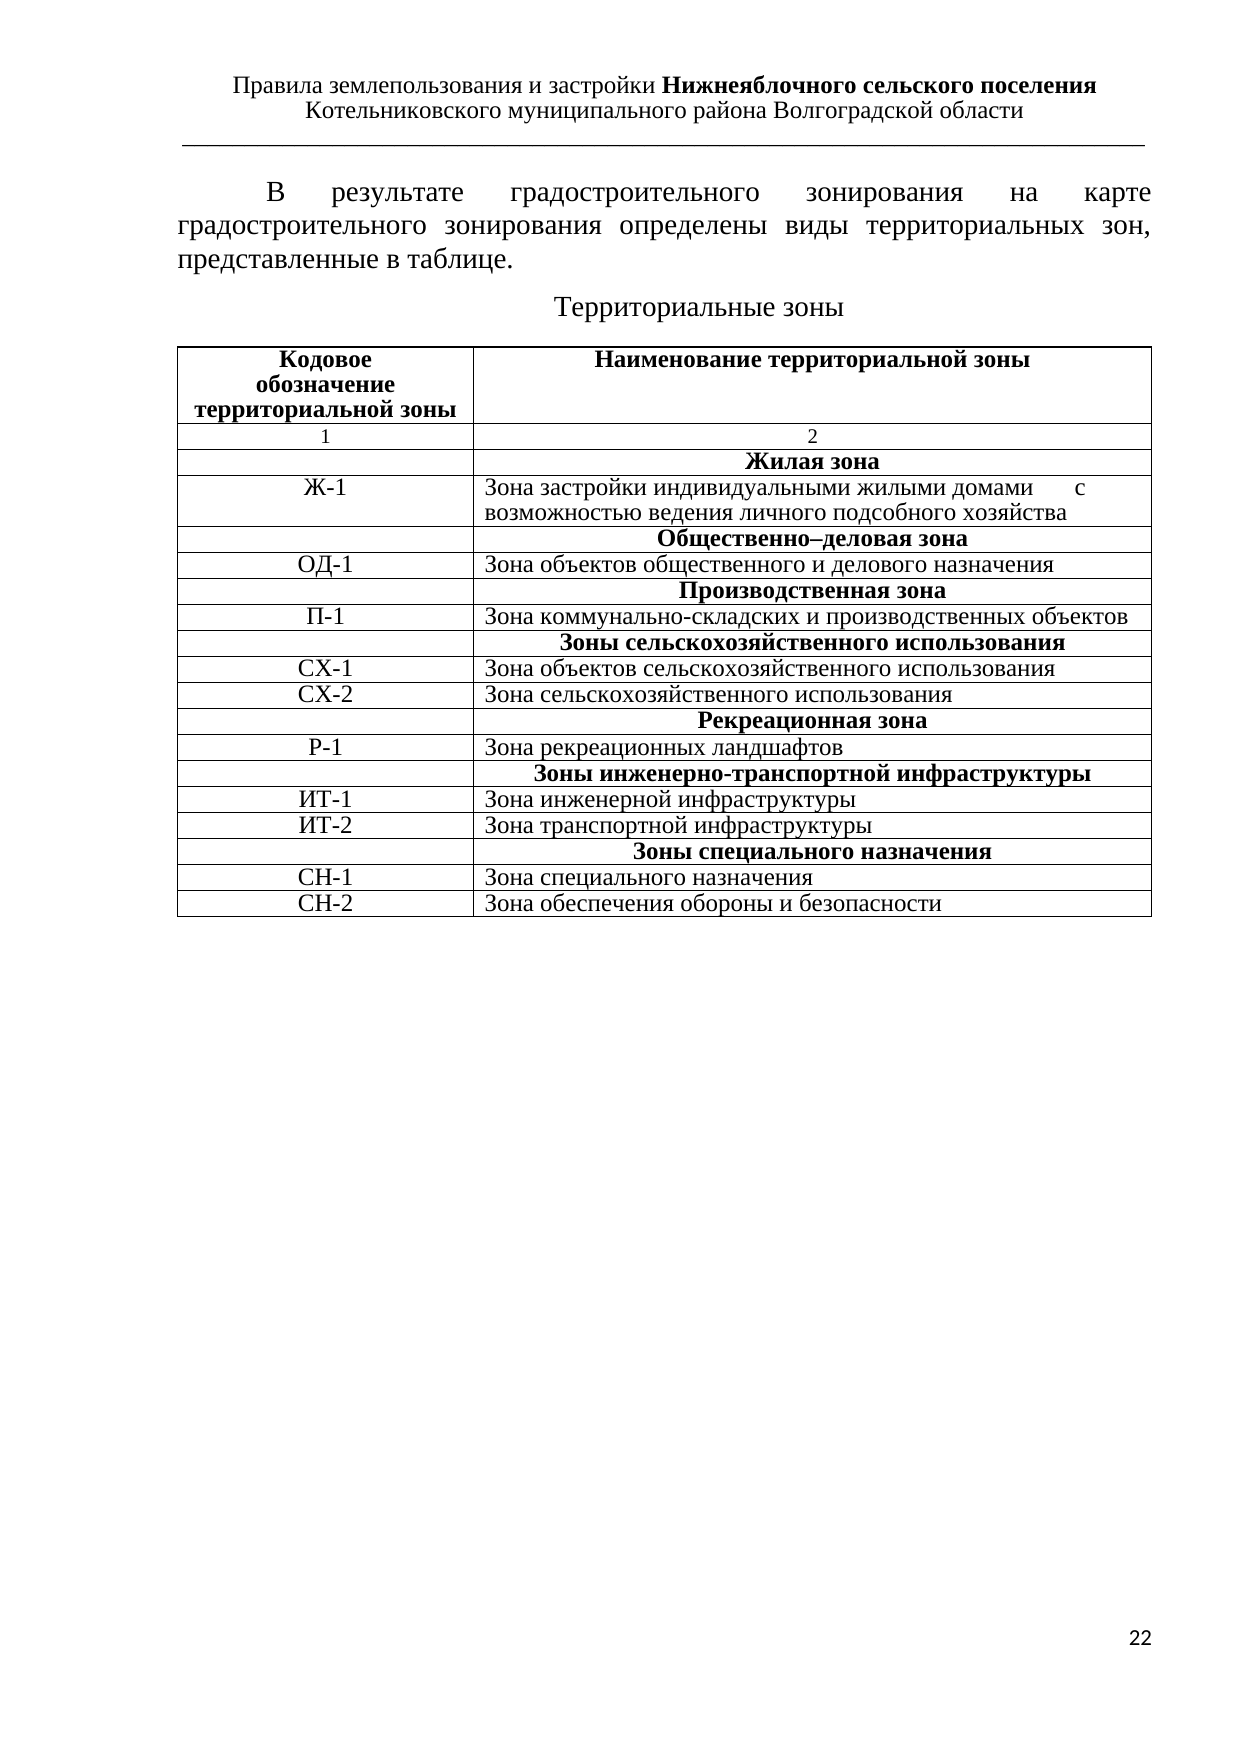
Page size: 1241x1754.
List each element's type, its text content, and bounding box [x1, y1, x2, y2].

table_cell [178, 527, 473, 552]
table_cell 2 [474, 424, 1151, 448]
table_cell [178, 761, 473, 786]
table_cell Общественно–деловая зона [474, 527, 1151, 552]
table_cell Зона рекреационных ландшафтов [474, 735, 1151, 760]
table_cell [178, 709, 473, 734]
text Территориальные зоны [177, 289, 1152, 322]
table_cell Зона специального назначения [474, 865, 1151, 890]
table_cell СХ-1 [178, 657, 473, 682]
table_cell Зона обеспечения обороны и безопасности [474, 891, 1151, 916]
table_cell Зоны инженерно-транспортной инфраструктуры [474, 761, 1151, 786]
table_cell ИТ-2 [178, 813, 473, 838]
table_cell 1 [178, 424, 473, 448]
table_cell Жилая зона [474, 450, 1151, 474]
table_cell ОД-1 [178, 553, 473, 578]
table_cell [178, 450, 473, 474]
table_cell Зона транспортной инфраструктуры [474, 813, 1151, 838]
table_cell [178, 631, 473, 656]
table_cell СХ-2 [178, 683, 473, 708]
table_cell СН-2 [178, 891, 473, 916]
table_cell Зона коммунально-складских и производственных объектов [474, 605, 1151, 630]
table_cell Зоны специального назначения [474, 839, 1151, 864]
table_cell Рекреационная зона [474, 709, 1151, 734]
text В результате градостроительного зонирования на карте градостроительного зонирования определены виды территориальных зон, представленные в таблице. [177, 174, 1152, 274]
table_header Кодовое обозначение территориальной зоны [178, 348, 473, 422]
table_cell П-1 [178, 605, 473, 630]
table_cell Зона застройки индивидуальными жилыми домами с возможностью ведения личного подсобного хозяйства [474, 476, 1151, 526]
table_cell Зона инженерной инфраструктуры [474, 787, 1151, 812]
table_cell ИТ-1 [178, 787, 473, 812]
table_cell СН-1 [178, 865, 473, 890]
table_cell Зона сельскохозяйственного использования [474, 683, 1151, 708]
table_cell Зона объектов сельскохозяйственного использования [474, 657, 1151, 682]
table_cell Производственная зона [474, 579, 1151, 604]
table_cell [178, 579, 473, 604]
table_cell Р-1 [178, 735, 473, 760]
table_cell Зона объектов общественного и делового назначения [474, 553, 1151, 578]
table_cell [178, 839, 473, 864]
table_header Наименование территориальной зоны [474, 348, 1151, 422]
table_cell Зоны сельскохозяйственного использования [474, 631, 1151, 656]
table_cell Ж-1 [178, 476, 473, 526]
